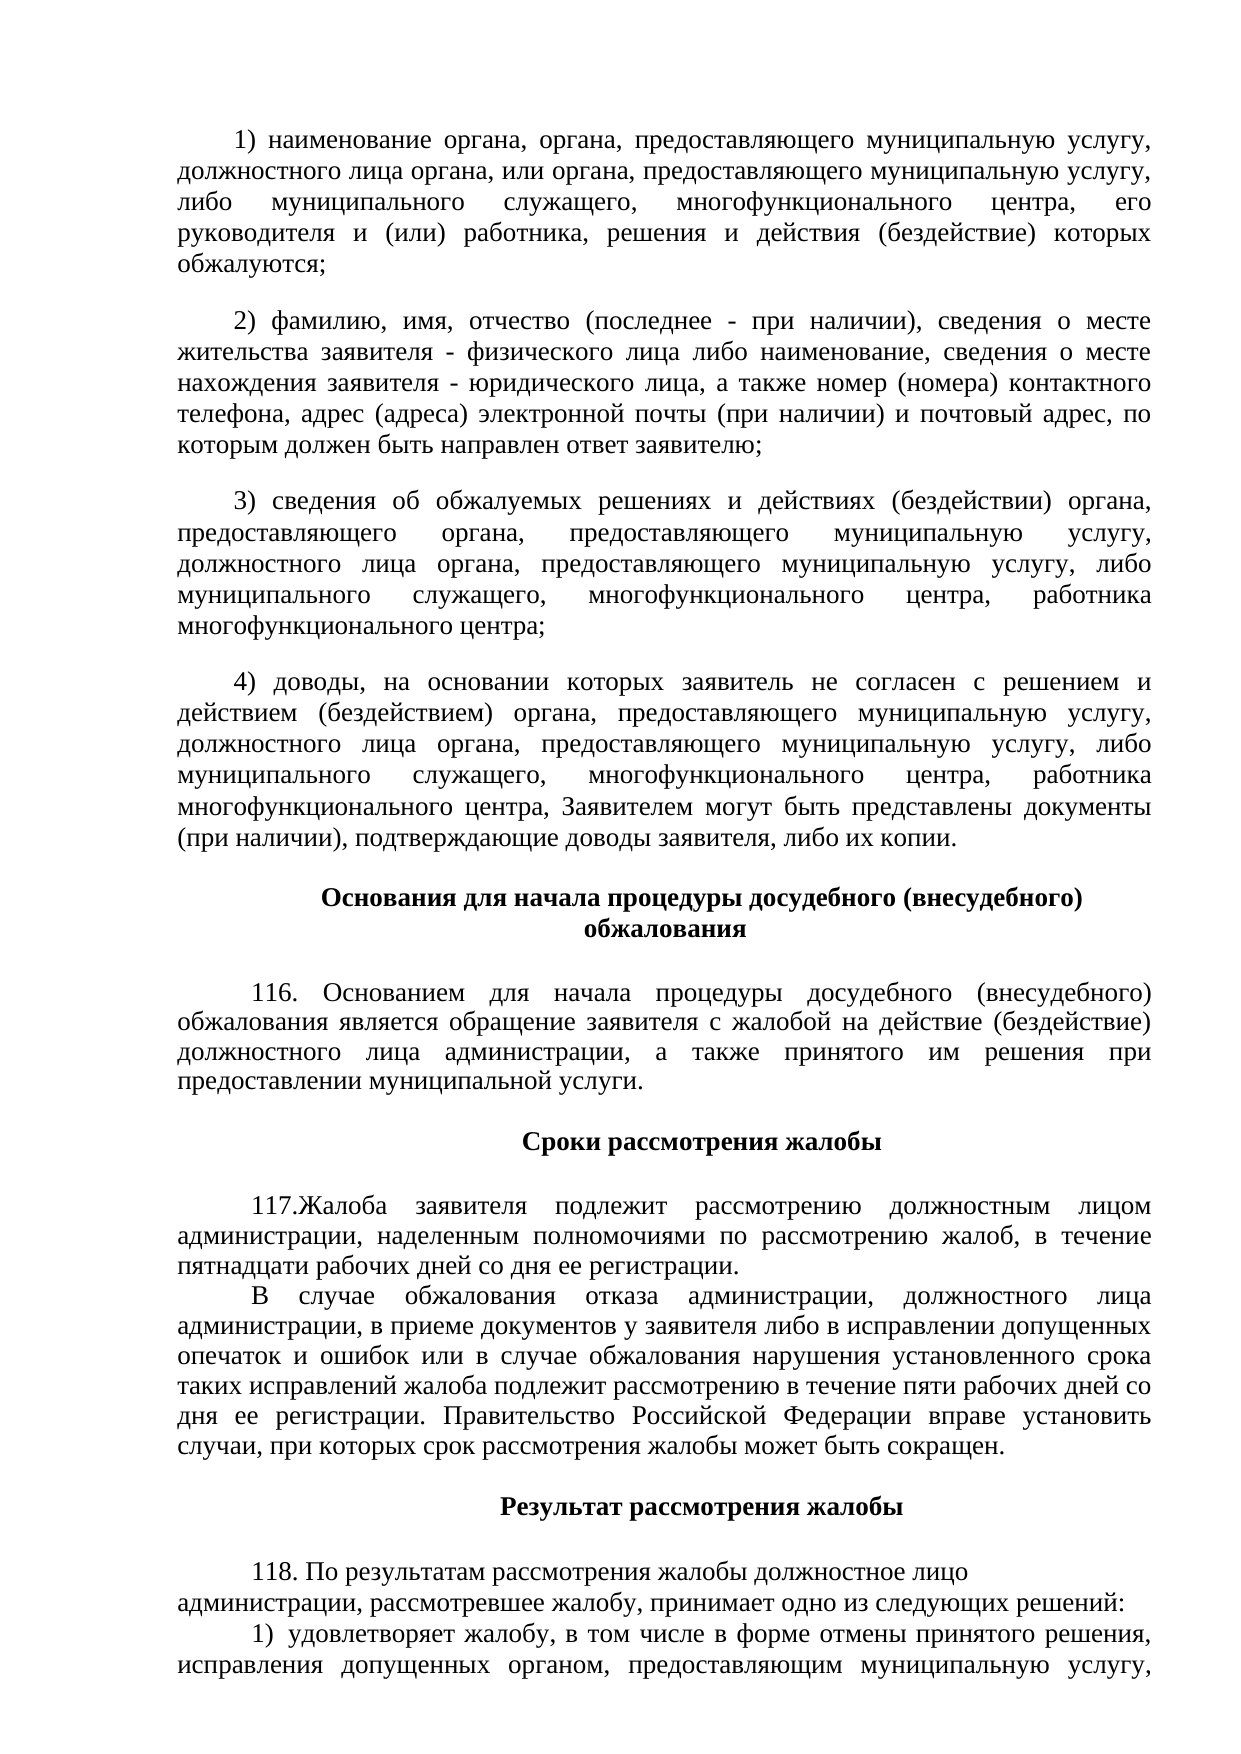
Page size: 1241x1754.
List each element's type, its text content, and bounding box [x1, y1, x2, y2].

text 4) доводы, на основании которых заявитель не согласен с решением и действием (бездействием) органа, предоставляющего муниципальную услугу, должностного лица органа, предоставляющего муниципальную услугу, либо муниципального служащего, многофункционального центра, работника многофункционального центра, Заявителем могут быть представлены документы (при наличии), подтверждающие доводы заявителя, либо их копии. [177, 665, 1153, 852]
text Сроки рассмотрения жалобы [177, 1125, 1153, 1156]
text Результат рассмотрения жалобы [177, 1489, 1153, 1521]
text 117.Жалоба заявителя подлежит рассмотрению должностным лицом администрации, наделенным полномочиями по рассмотрению жалоб, в течение пятнадцати рабочих дней со дня ее регистрации. [177, 1190, 1153, 1280]
text 118. По результатам рассмотрения жалобы должностное лицо администрации, рассмотревшее жалобу, принимает одно из следующих решений: [177, 1555, 1153, 1617]
text 1) наименование органа, органа, предоставляющего муниципальную услугу, должностного лица органа, или органа, предоставляющего муниципальную услугу, либо муниципального служащего, многофункционального центра, его руководителя и (или) работника, решения и действия (бездействие) которых обжалуются; [177, 123, 1153, 279]
text 3) сведения об обжалуемых решениях и действиях (бездействии) органа, предоставляющего органа, предоставляющего муниципальную услугу, должностного лица органа, предоставляющего муниципальную услугу, либо муниципального служащего, многофункционального центра, работника многофункционального центра; [177, 484, 1153, 640]
text 116. Основанием для начала процедуры досудебного (внесудебного) обжалования является обращение заявителя с жалобой на действие (бездействие) должностного лица администрации, а также принятого им решения при предоставлении муниципальной услуги. [177, 978, 1153, 1095]
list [177, 1617, 1153, 1679]
text Основания для начала процедуры досудебного (внесудебного) обжалования [177, 881, 1153, 944]
text В случае обжалования отказа администрации, должностного лица администрации, в приеме документов у заявителя либо в исправлении допущенных опечаток и ошибок или в случае обжалования нарушения установленного срока таких исправлений жалоба подлежит рассмотрению в течение пяти рабочих дней со дня ее регистрации. Правительство Российской Федерации вправе установить случаи, при которых срок рассмотрения жалобы может быть сокращен. [177, 1280, 1153, 1460]
text 2) фамилию, имя, отчество (последнее - при наличии), сведения о месте жительства заявителя - физического лица либо наименование, сведения о месте нахождения заявителя - юридического лица, а также номер (номера) контактного телефона, адрес (адреса) электронной почты (при наличии) и почтовый адрес, по которым должен быть направлен ответ заявителю; [177, 304, 1153, 459]
